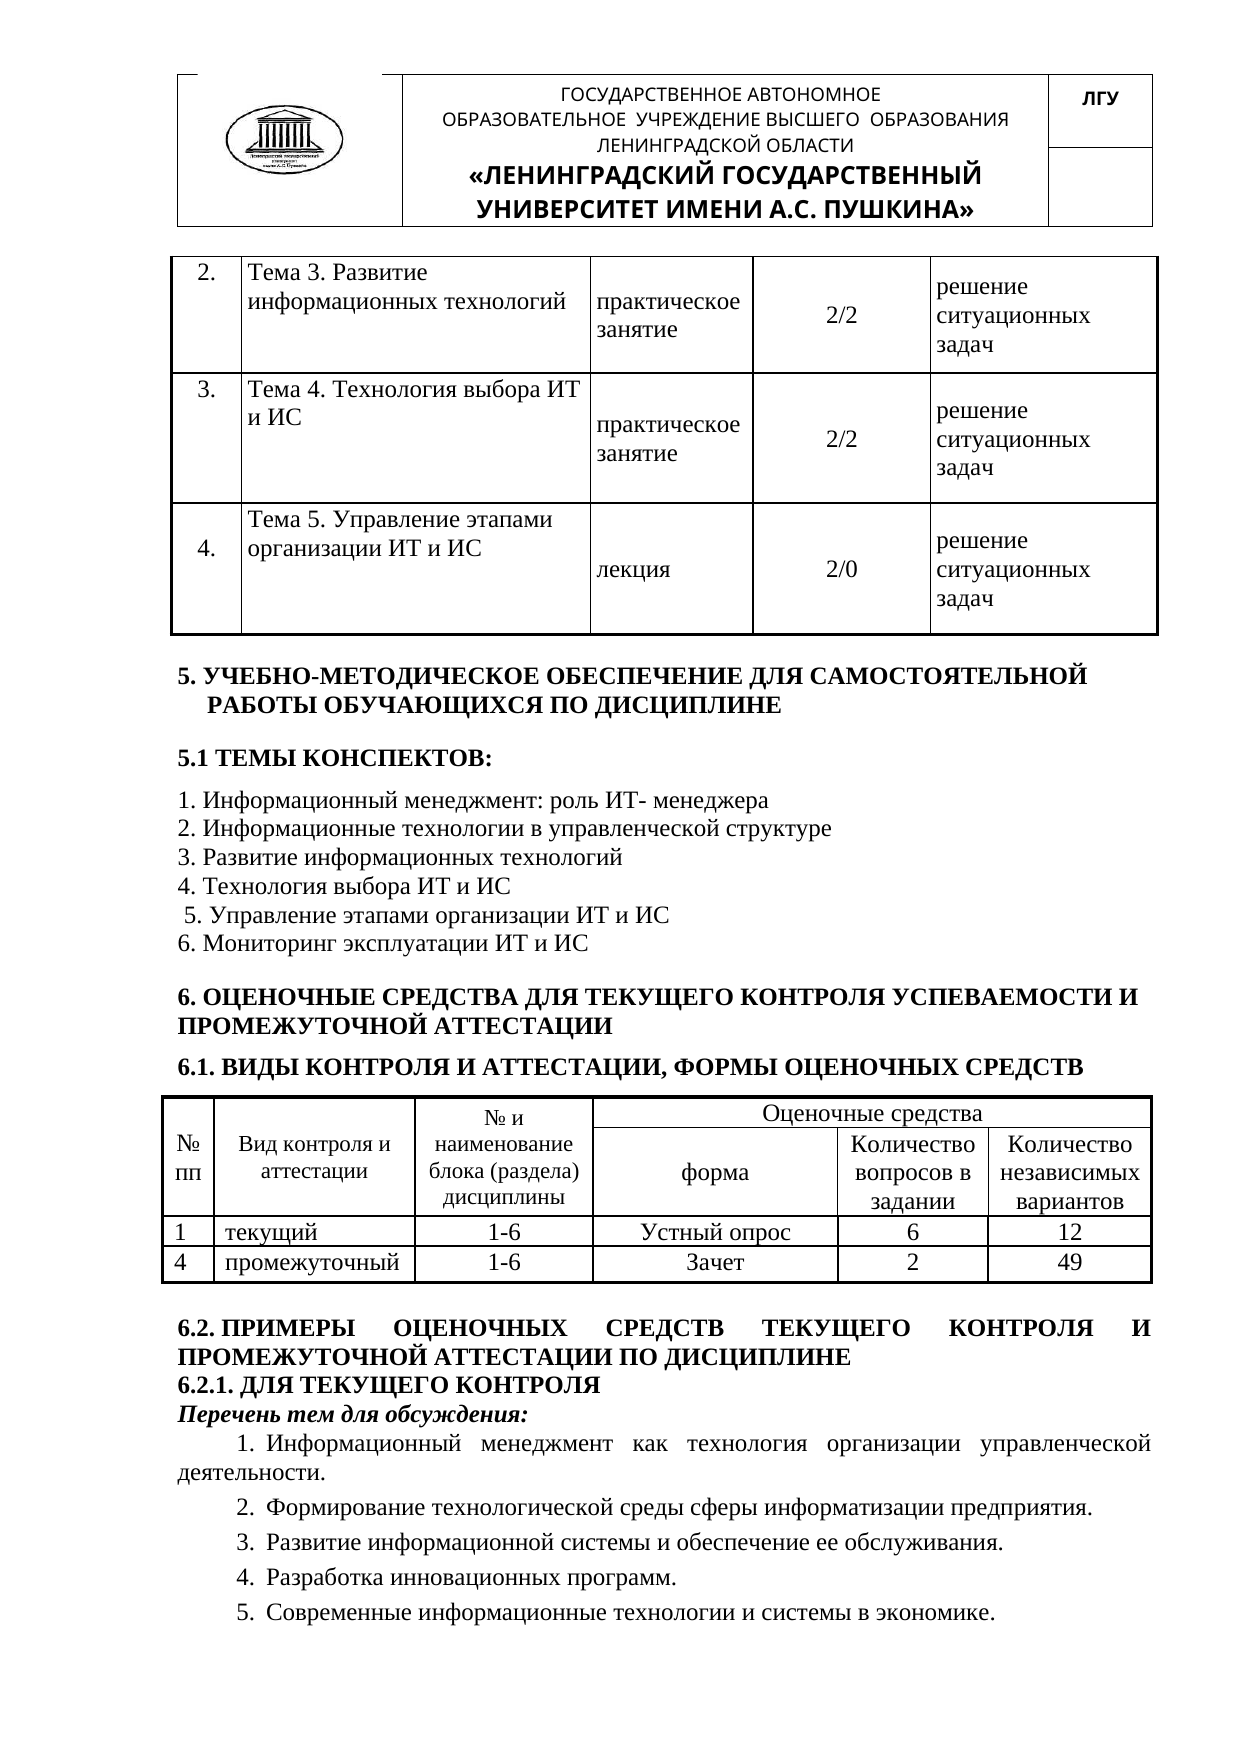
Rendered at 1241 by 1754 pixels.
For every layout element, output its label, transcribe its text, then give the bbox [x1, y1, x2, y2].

list Формирование технологической среды сферы информатизации предприятия. [177, 1492, 1152, 1520]
table_cell 6 [839, 1217, 987, 1245]
table_cell практическое занятие [591, 374, 752, 502]
table_cell лекция [591, 504, 752, 633]
text 5.1 ТЕМЫ КОНСПЕКТОВ: [177, 743, 1152, 772]
table_cell Зачет [594, 1247, 837, 1281]
picture [197, 74, 382, 206]
table_cell Устный опрос [594, 1217, 837, 1245]
text 6. Оценочные средства для текущего контроля успеваемости и промежуточной аттестации [177, 982, 1152, 1040]
text 6.1. Виды контроля и аттестации, формы оценочных средств [177, 1052, 1152, 1081]
table_cell практическое занятие [591, 257, 752, 372]
table_cell Количество вопросов в задании [838, 1128, 988, 1215]
text 1. Информационный менеджмент: роль ИТ- менеджера [177, 785, 1152, 813]
table_cell текущий [215, 1217, 414, 1245]
table_cell 4. [173, 504, 241, 633]
table_header № пп [164, 1099, 213, 1215]
table_cell 4 [164, 1247, 213, 1281]
text 6. Мониторинг эксплуатации ИТ и ИС [177, 928, 1152, 957]
list Развитие информационной системы и обеспечение ее обслуживания. [177, 1527, 1152, 1555]
table_cell 2. [173, 257, 241, 372]
text 5. Управление этапами организации ИТ и ИС [177, 900, 1152, 928]
table_cell Тема 4. Технология выбора ИТ и ИС [242, 374, 590, 502]
text 2. Информационные технологии в управленческой структуре [177, 813, 1152, 842]
text 4. Технология выбора ИТ и ИС [177, 871, 1152, 900]
text Перечень тем для обсуждения: [177, 1399, 1152, 1428]
table_cell решение ситуационных задач [931, 504, 1156, 633]
list Современные информационные технологии и системы в экономике. [177, 1597, 1152, 1625]
table_cell 2 [839, 1247, 987, 1281]
table_cell 2/0 [754, 504, 930, 633]
text 3. Развитие информационных технологий [177, 842, 1152, 871]
table_cell 12 [989, 1217, 1150, 1245]
table_header Вид контроля и аттестации [215, 1099, 414, 1215]
table_header Оценочные средства [594, 1099, 1150, 1127]
text 6.2.1. для текущего контроля [177, 1370, 1152, 1399]
table_cell 3. [173, 374, 241, 502]
table_cell Тема 3. Развитие информационных технологий [242, 257, 590, 372]
text 5. Учебно-методическое обеспечение для самостоятельной работы обучающихся по дисциплине [177, 661, 1152, 718]
table_cell решение ситуационных задач [931, 374, 1156, 502]
text 6.2. Примеры оценочных средств текущего контроля и промежуточной аттестации по дисциплине [177, 1313, 1152, 1370]
list Информационный менеджмент как технология организации управленческой деятельности. [177, 1428, 1152, 1485]
table_cell форма [594, 1128, 837, 1215]
table_cell Тема 5. Управление этапами организации ИТ и ИС [242, 504, 590, 633]
table_cell промежуточный [215, 1247, 414, 1281]
table_cell 1-6 [416, 1217, 592, 1245]
list Разработка инновационных программ. [177, 1562, 1152, 1590]
table_cell решение ситуационных задач [931, 257, 1156, 372]
table_cell 2/2 [754, 257, 930, 372]
table_cell 1-6 [416, 1247, 592, 1281]
table_cell 49 [989, 1247, 1150, 1281]
table_header № и наименование блока (раздела) дисциплины [416, 1099, 592, 1215]
table_cell 2/2 [754, 374, 930, 502]
table_cell 1 [164, 1217, 213, 1245]
table_cell Количество независимых вариантов [989, 1128, 1150, 1215]
